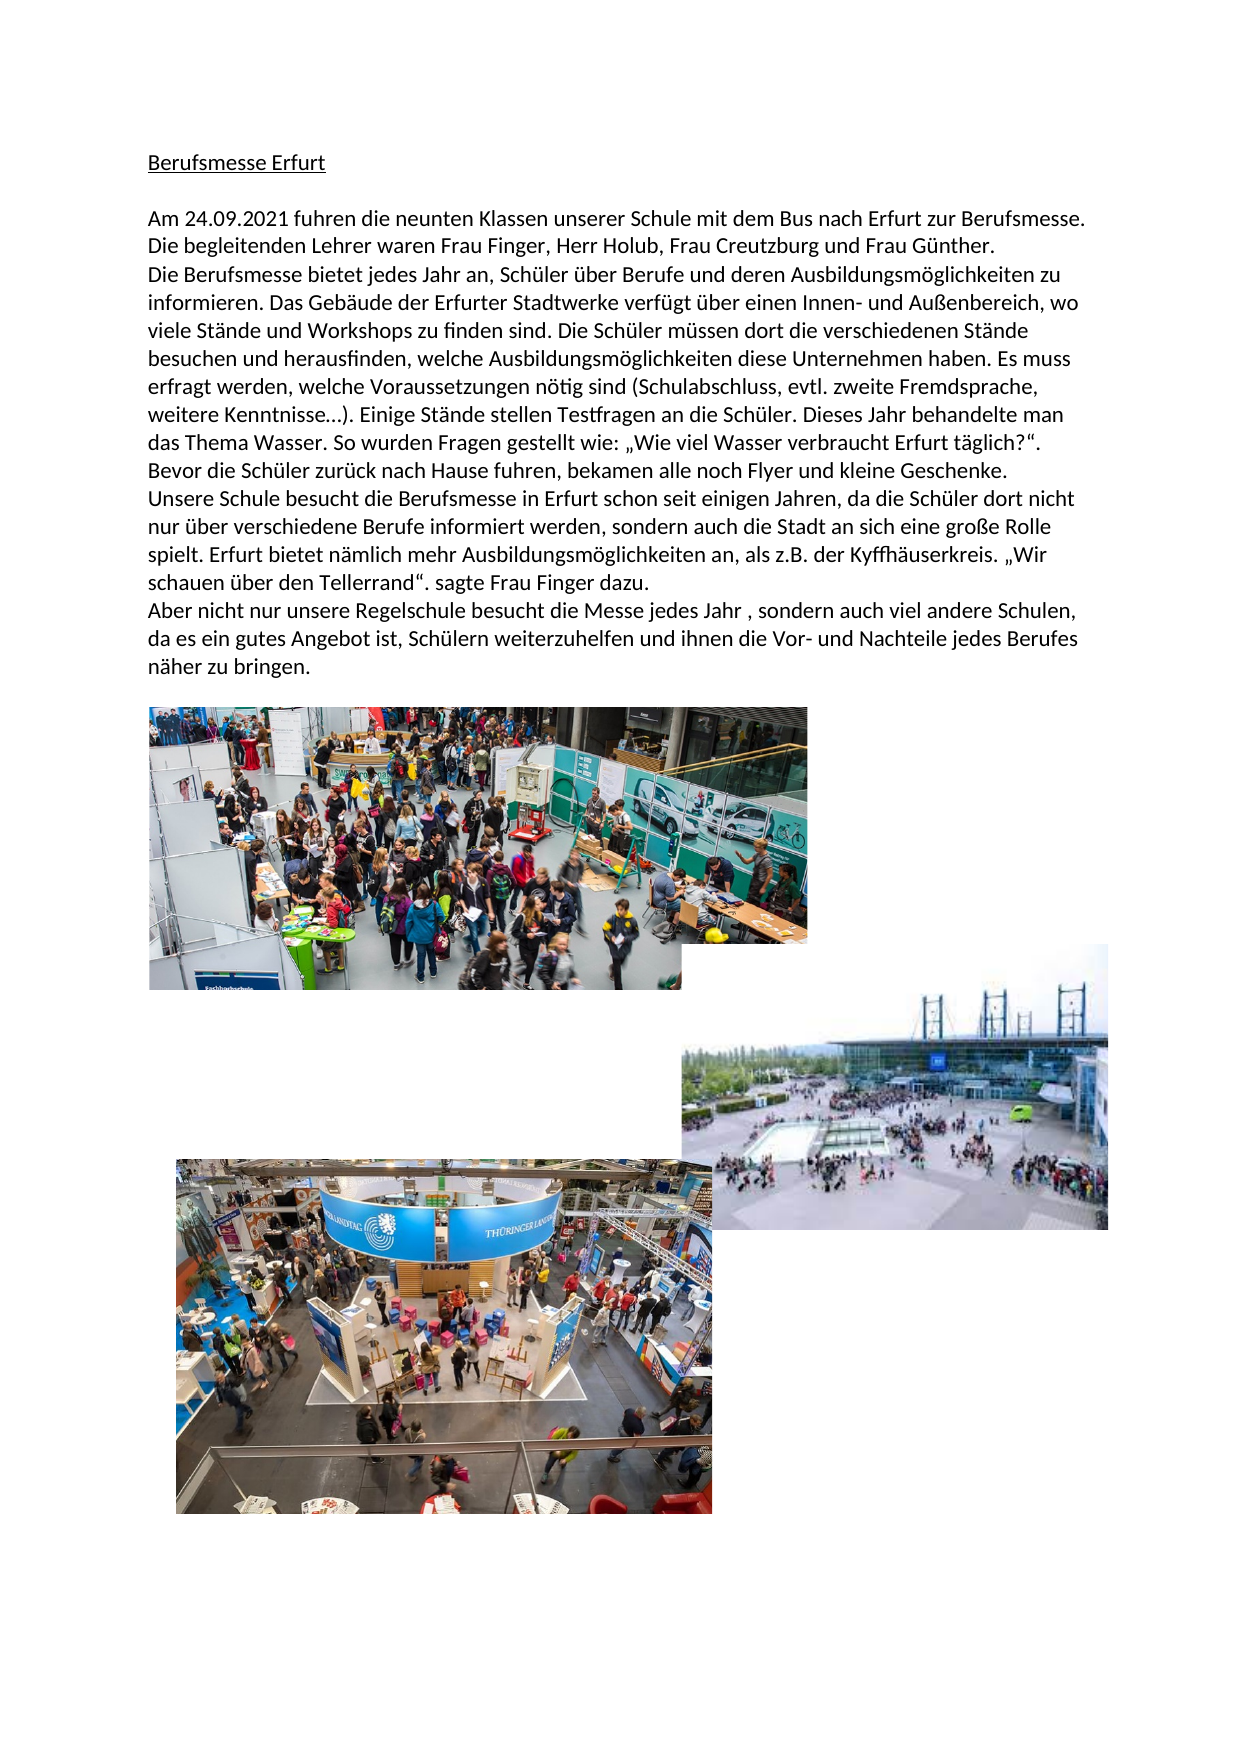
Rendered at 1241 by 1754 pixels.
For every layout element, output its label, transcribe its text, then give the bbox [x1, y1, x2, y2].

text Am 24.09.2021 fuhren die neunten Klassen unserer Schule mit dem Bus nach Erfurt zur Berufsmesse. Die begleitenden Lehrer waren Frau Finger, Herr Holub, Frau Creutzburg und Frau Günther. [148, 204, 1093, 260]
text Berufsmesse Erfurt [148, 148, 1093, 176]
picture [147, 707, 1109, 1513]
text Bevor die Schüler zurück nach Hause fuhren, bekamen alle noch Flyer und kleine Geschenke. [148, 456, 1093, 484]
text Die Berufsmesse bietet jedes Jahr an, Schüler über Berufe und deren Ausbildungsmöglichkeiten zu informieren. Das Gebäude der Erfurter Stadtwerke verfügt über einen Innen- und Außenbereich, wo viele Stände und Workshops zu finden sind. Die Schüler müssen dort die verschiedenen Stände besuchen und herausfinden, welche Ausbildungsmöglichkeiten diese Unternehmen haben. Es muss erfragt werden, welche Voraussetzungen nötig sind (Schulabschluss, evtl. zweite Fremdsprache, weitere Kenntnisse…). Einige Stände stellen Testfragen an die Schüler. Dieses Jahr behandelte man das Thema Wasser. So wurden Fragen gestellt wie: „Wie viel Wasser verbraucht Erfurt täglich?“. [148, 260, 1093, 456]
text Unsere Schule besucht die Berufsmesse in Erfurt schon seit einigen Jahren, da die Schüler dort nicht nur über verschiedene Berufe informiert werden, sondern auch die Stadt an sich eine große Rolle spielt. Erfurt bietet nämlich mehr Ausbildungsmöglichkeiten an, als z.B. der Kyffhäuserkreis. „Wir schauen über den Tellerrand“. sagte Frau Finger dazu. [148, 484, 1093, 596]
text Aber nicht nur unsere Regelschule besucht die Messe jedes Jahr , sondern auch viel andere Schulen, da es ein gutes Angebot ist, Schülern weiterzuhelfen und ihnen die Vor- und Nachteile jedes Berufes näher zu bringen. [148, 596, 1093, 680]
